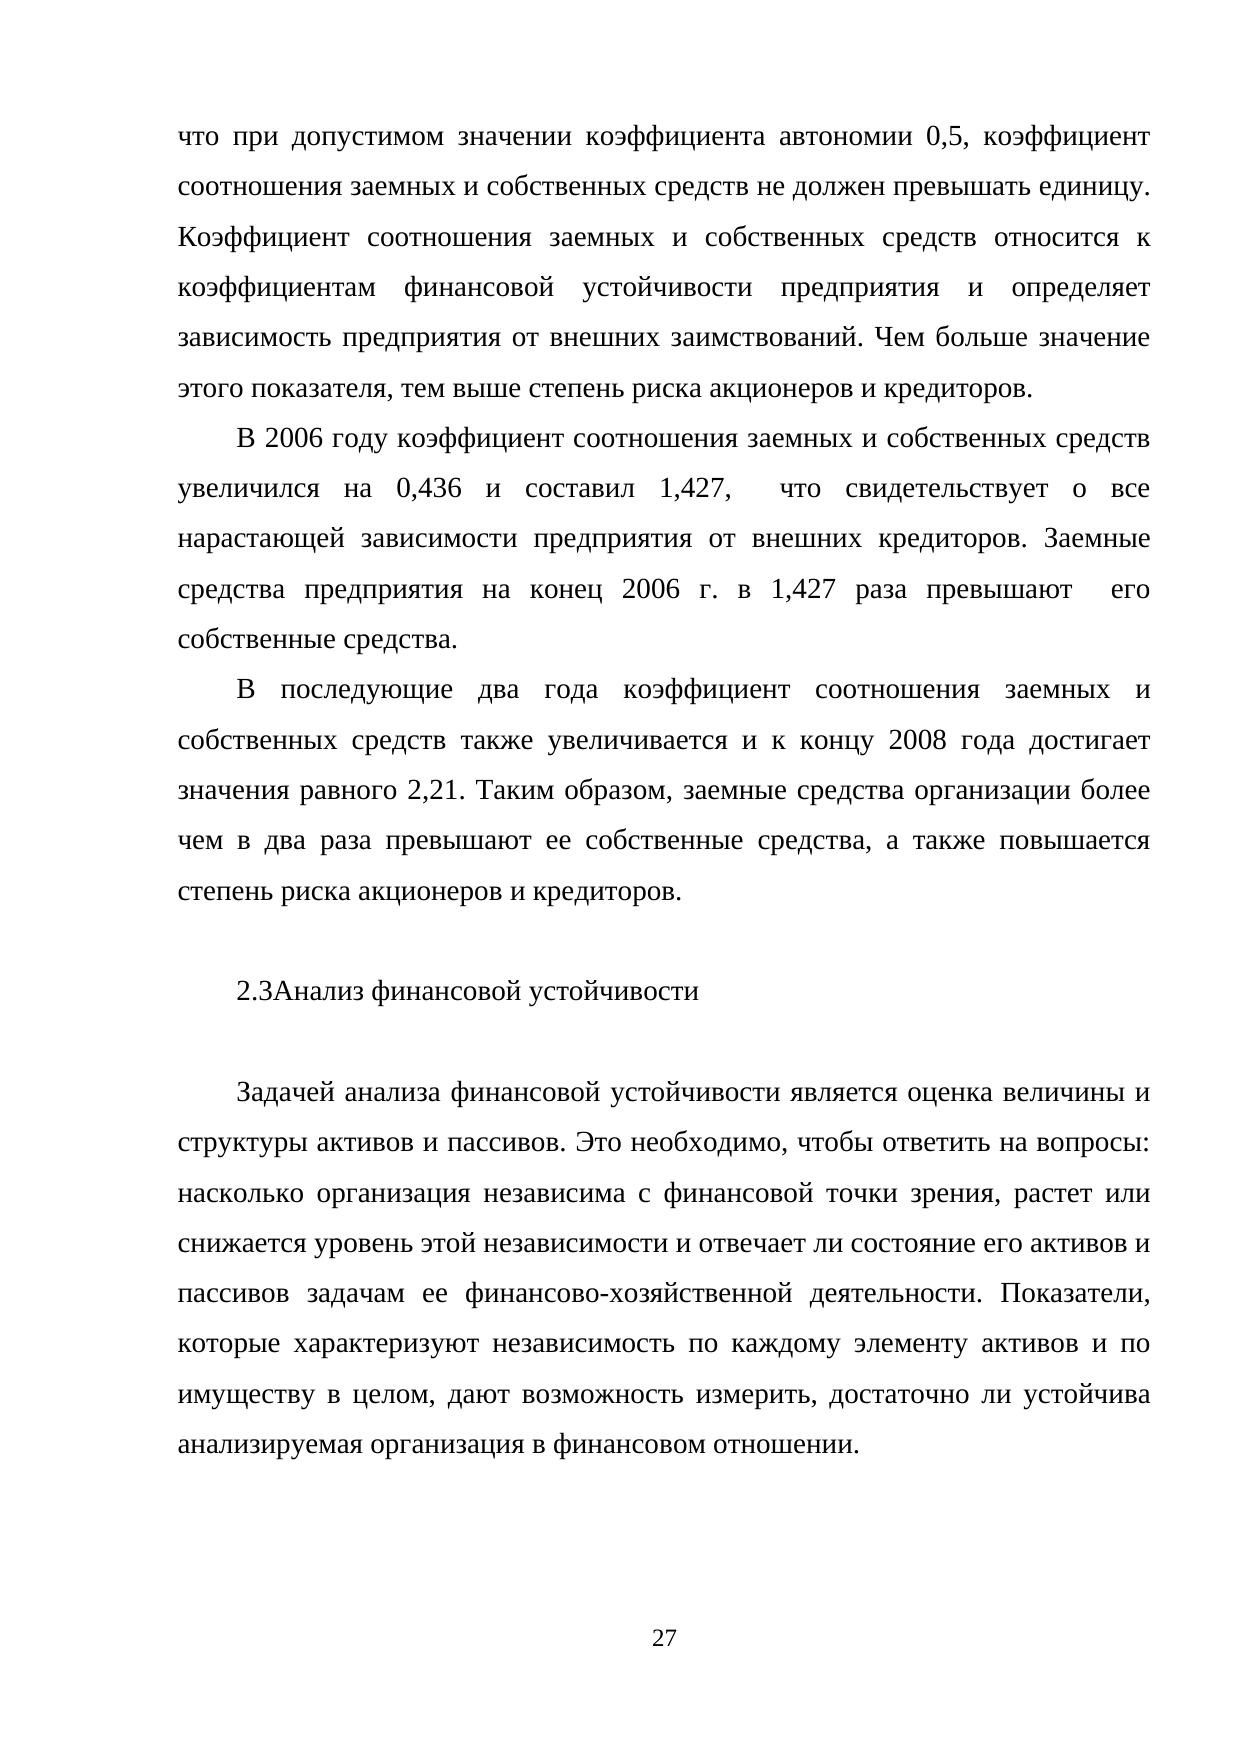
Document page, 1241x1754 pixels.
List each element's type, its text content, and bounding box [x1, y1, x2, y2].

text В последующие два года коэффициент соотношения заемных и собственных средств также увеличивается и к концу 2008 года достигает значения равного 2,21. Таким образом, заемные средства организации более чем в два раза превышают ее собственные средства, а также повышается степень риска акционеров и кредиторов. [177, 672, 1152, 906]
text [177, 118, 1152, 403]
text 2.3Анализ финансовой устойчивости [177, 973, 1152, 1007]
text В 2006 году коэффициент соотношения заемных и собственных средств увеличился на 0,436 и составил 1,427, что свидетельствует о все нарастающей зависимости предприятия от внешних кредиторов. Заемные средства предприятия на конец 2006 г. в 1,427 раза превышают его собственные средства. [177, 420, 1152, 655]
text Задачей анализа финансовой устойчивости является оценка величины и структуры активов и пассивов. Это необходимо, чтобы ответить на вопросы: насколько организация независима с финансовой точки зрения, растет или снижается уровень этой независимости и отвечает ли состояние его активов и пассивов задачам ее финансово-хозяйственной деятельности. Показатели, которые характеризуют независимость по каждому элементу активов и по имуществу в целом, дают возможность измерить, достаточно ли устойчива анализируемая организация в финансовом отношении. [177, 1074, 1152, 1460]
